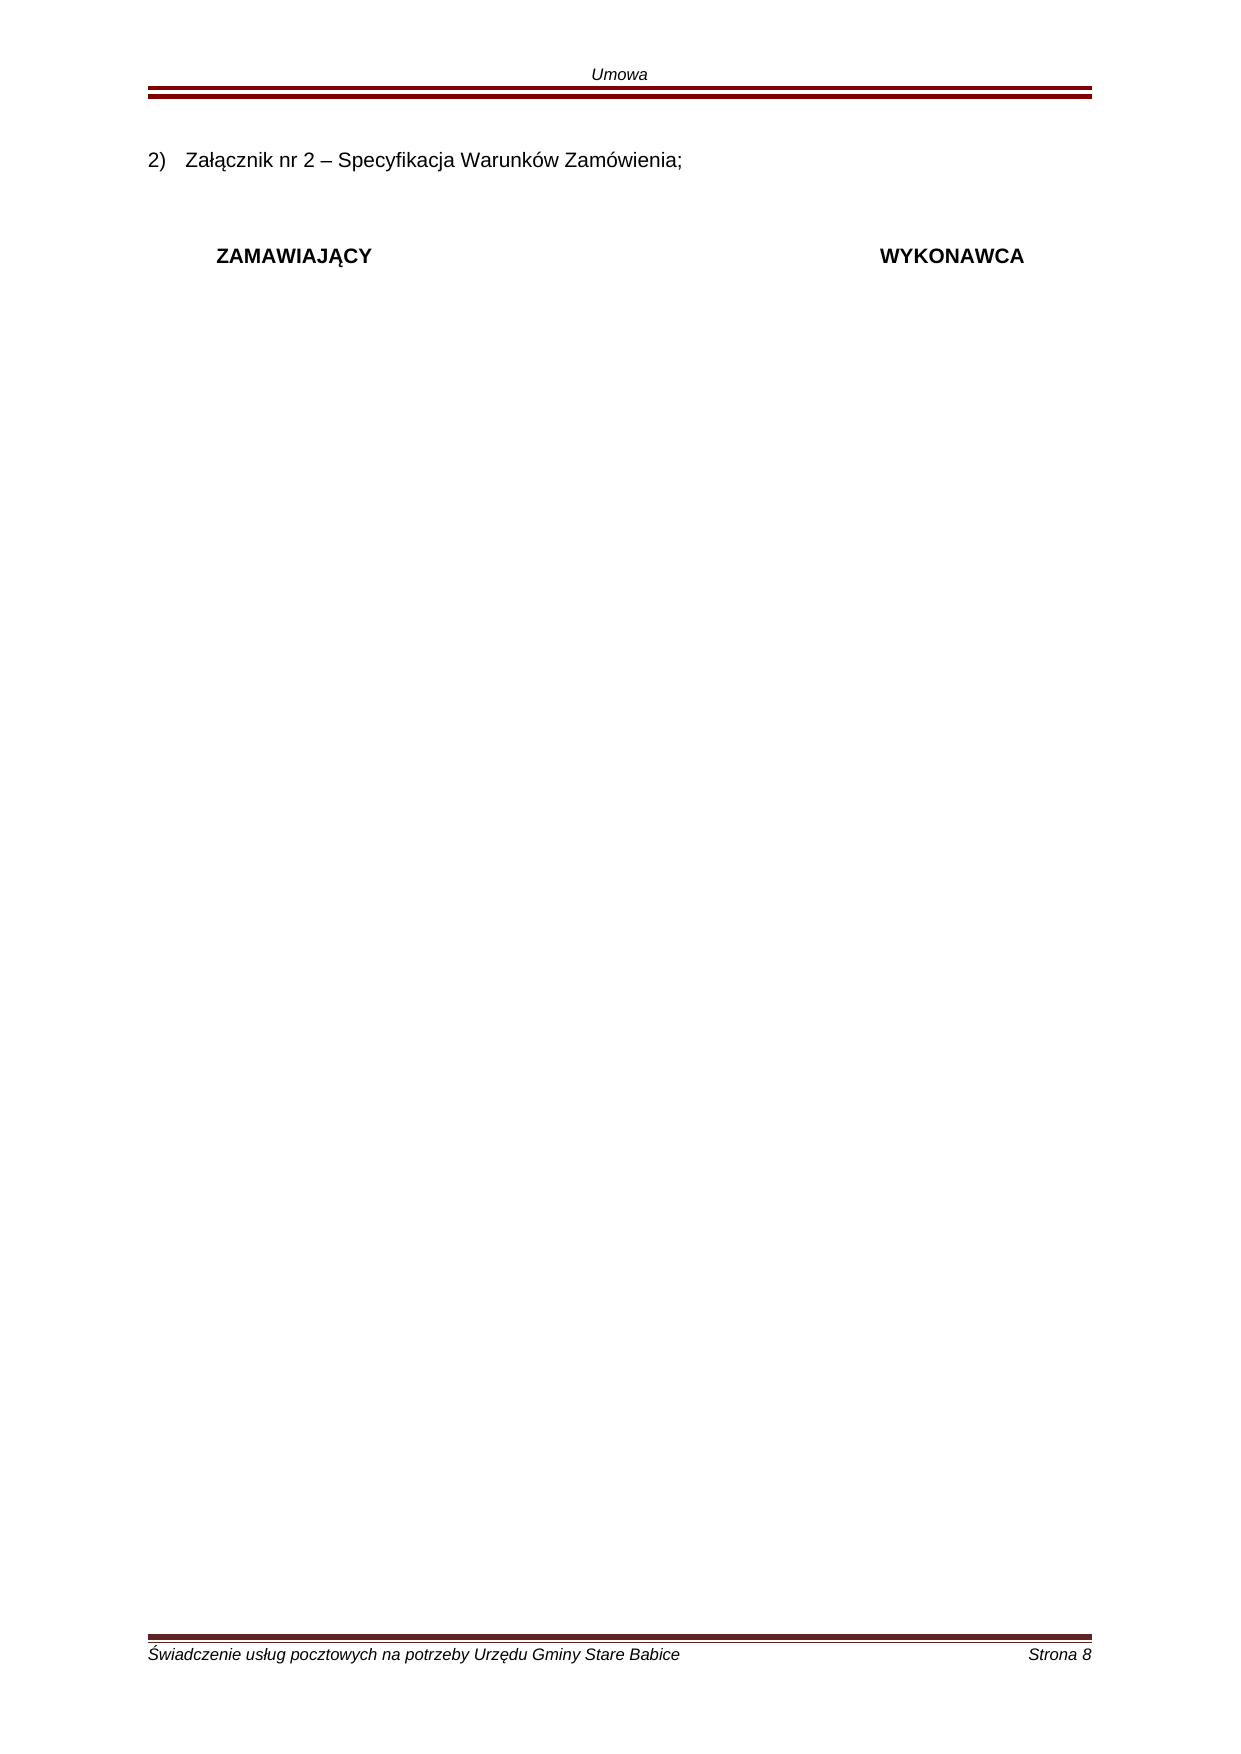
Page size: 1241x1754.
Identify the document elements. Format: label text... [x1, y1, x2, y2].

list Załącznik nr 2 – Specyfikacja Warunków Zamówienia; [148, 148, 1092, 172]
text ZAMAWIAJĄCY WYKONAWCA [148, 243, 1092, 267]
